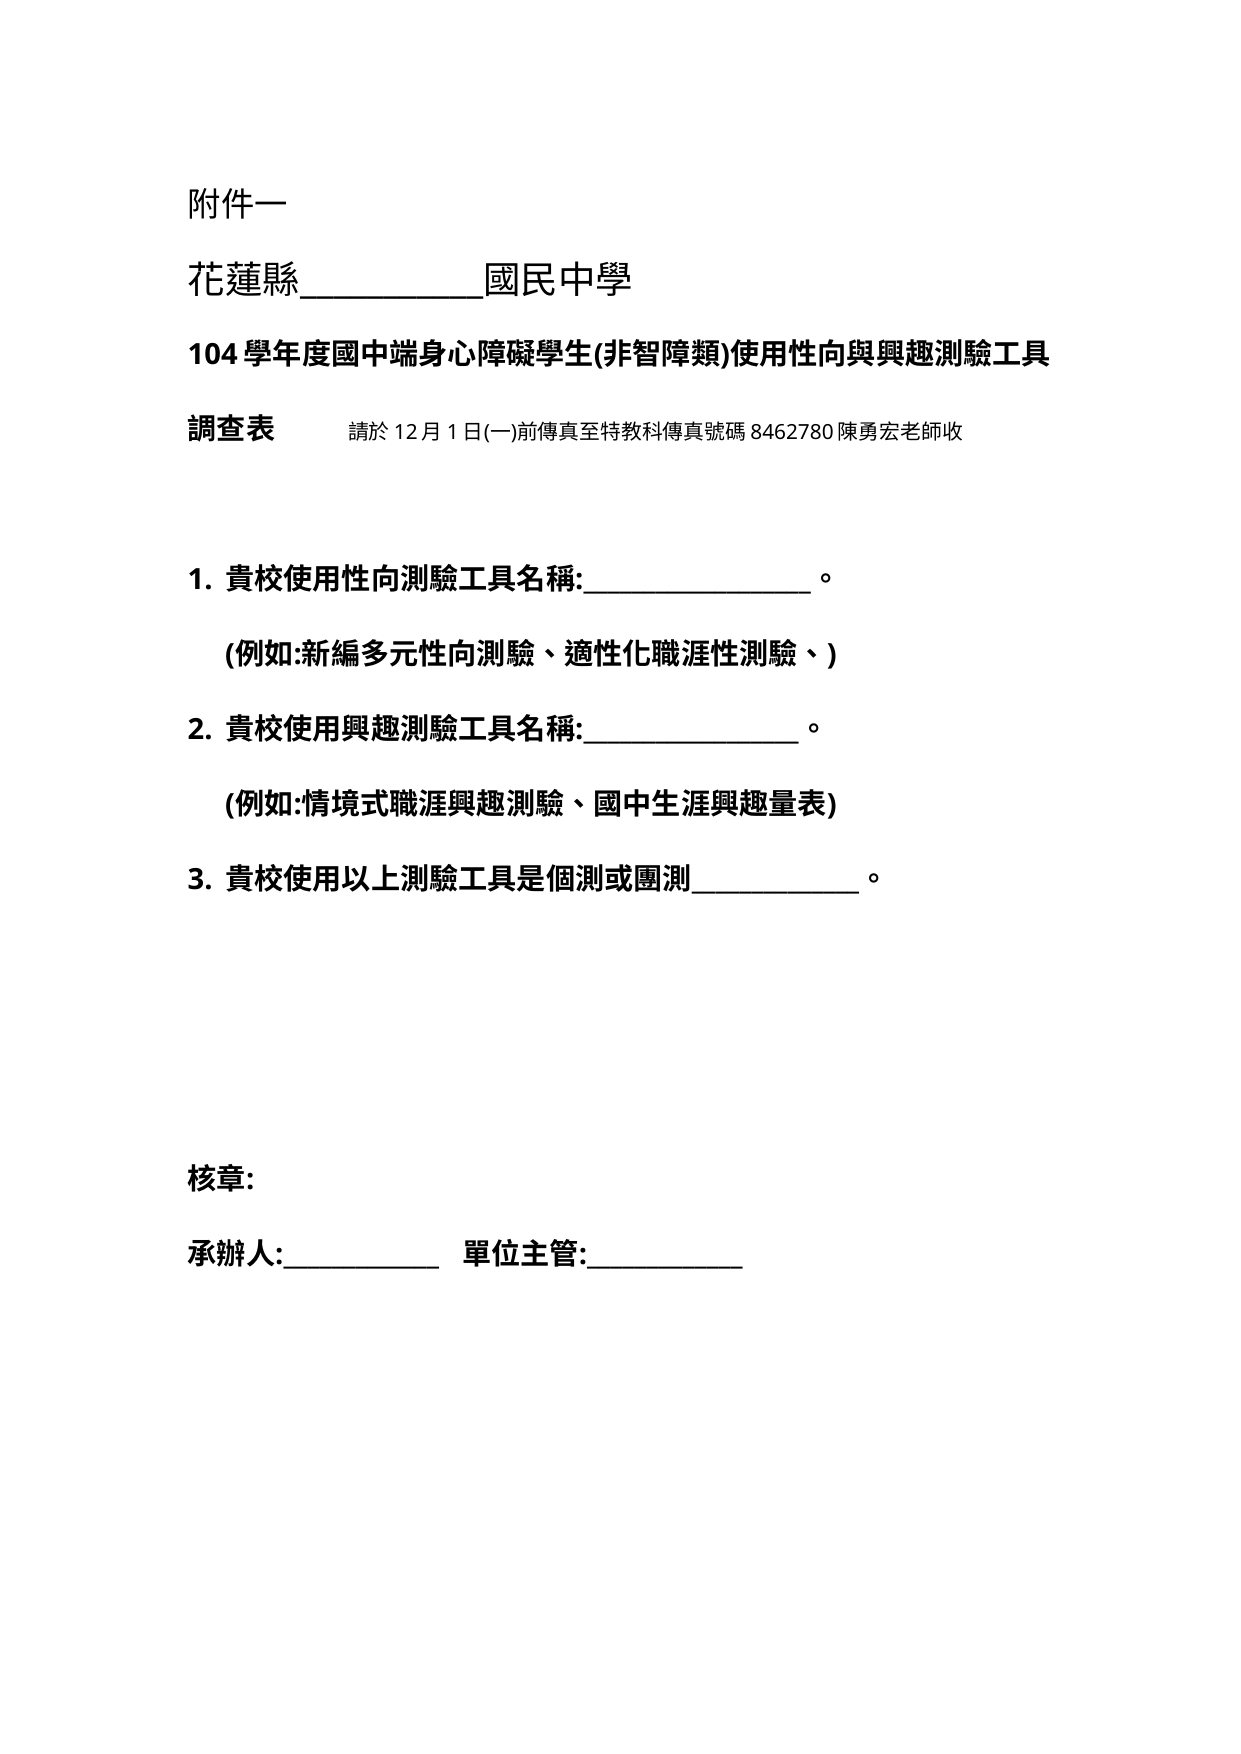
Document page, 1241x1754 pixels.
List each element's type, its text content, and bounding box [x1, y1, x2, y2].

list (例如:情境式職涯興趣測驗、國中生涯興趣量表) [225, 764, 1053, 839]
text 104學年度國中端身心障礙學生(非智障類)使用性向與興趣測驗工具調查表 請於12月1日(一)前傳真至特教科傳真號碼8462780陳勇宏老師收 [187, 314, 1053, 464]
text 承辦人:_____________ 單位主管:_____________ [187, 1214, 1053, 1289]
list (例如:新編多元性向測驗、適性化職涯性測驗、) [225, 614, 1053, 689]
text 核章: [187, 1139, 1053, 1214]
text 附件一 [187, 164, 1053, 239]
list 貴校使用性向測驗工具名稱:___________________。 [187, 539, 1053, 614]
list 貴校使用以上測驗工具是個測或團測______________。 [187, 839, 1053, 914]
list 貴校使用興趣測驗工具名稱:__________________。 [187, 689, 1053, 764]
text 花蓮縣___________國民中學 [187, 239, 1053, 314]
